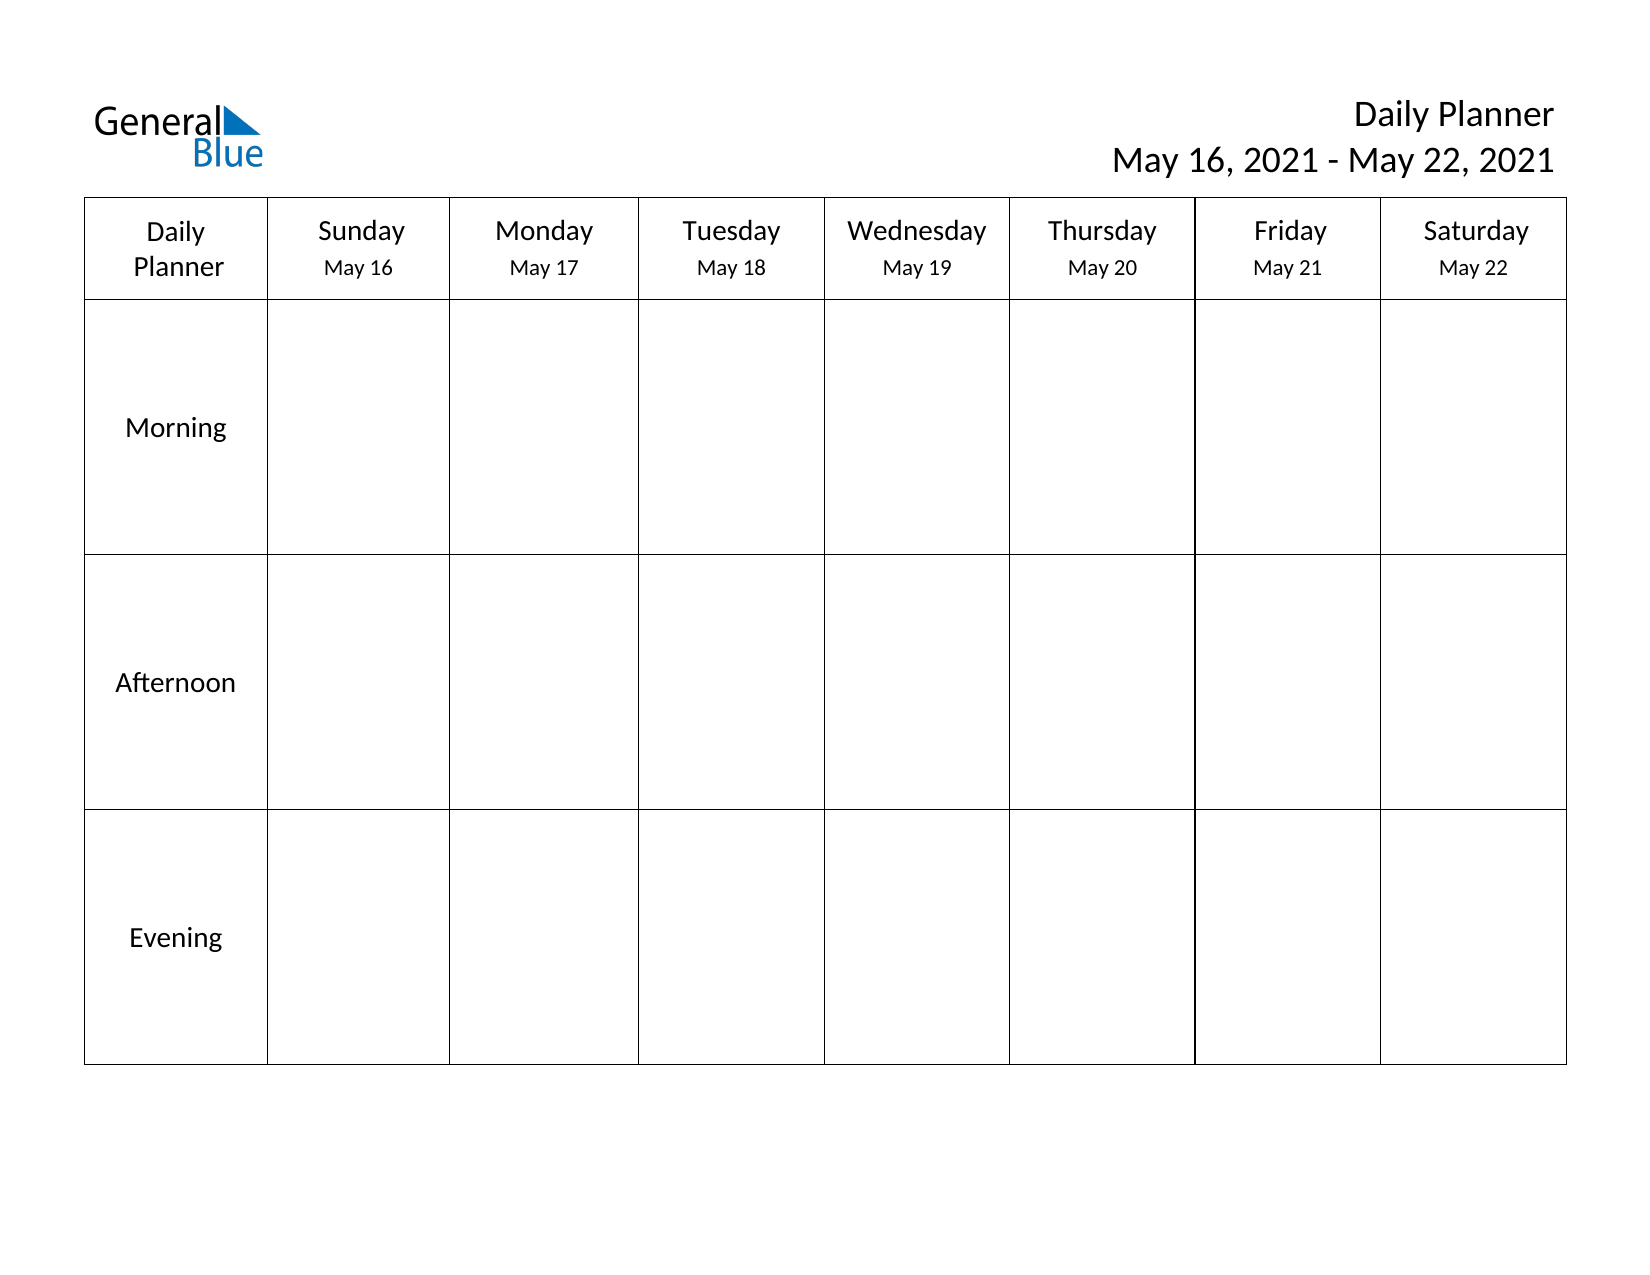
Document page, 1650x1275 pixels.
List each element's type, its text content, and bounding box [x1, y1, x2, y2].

table_cell Monday May 17 [450, 198, 638, 299]
table_cell Afternoon [85, 555, 267, 809]
table_cell [1196, 810, 1380, 1064]
table_cell [1196, 555, 1380, 809]
table_cell [825, 300, 1009, 554]
table_cell Daily Planner [85, 198, 267, 299]
table_cell [825, 555, 1009, 809]
table_cell [1381, 810, 1566, 1064]
table_header Daily Planner May 16, 2021 - May 22, 2021 [449, 75, 1566, 197]
table_cell [1381, 300, 1566, 554]
table_cell Tuesday May 18 [639, 198, 824, 299]
table_cell [450, 300, 638, 554]
table_cell Saturday May 22 [1381, 198, 1566, 299]
table_cell Thursday May 20 [1010, 198, 1194, 299]
table_cell [1010, 300, 1194, 554]
table_cell [268, 810, 449, 1064]
table_cell [450, 810, 638, 1064]
table_cell [639, 810, 824, 1064]
table_cell [825, 810, 1009, 1064]
picture [95, 105, 263, 167]
table_cell [268, 300, 449, 554]
table_cell Friday May 21 [1196, 198, 1380, 299]
table_cell [450, 555, 638, 809]
table_cell Evening [85, 810, 267, 1064]
table_cell [639, 300, 824, 554]
table_cell [1381, 555, 1566, 809]
table_cell Morning [85, 300, 267, 554]
table_cell [639, 555, 824, 809]
table_cell Wednesday May 19 [825, 198, 1009, 299]
table_cell [1010, 810, 1194, 1064]
table_cell [1010, 555, 1194, 809]
table_cell [1196, 300, 1380, 554]
table_cell Sunday May 16 [268, 198, 449, 299]
table_cell [268, 555, 449, 809]
table_header [84, 75, 449, 197]
